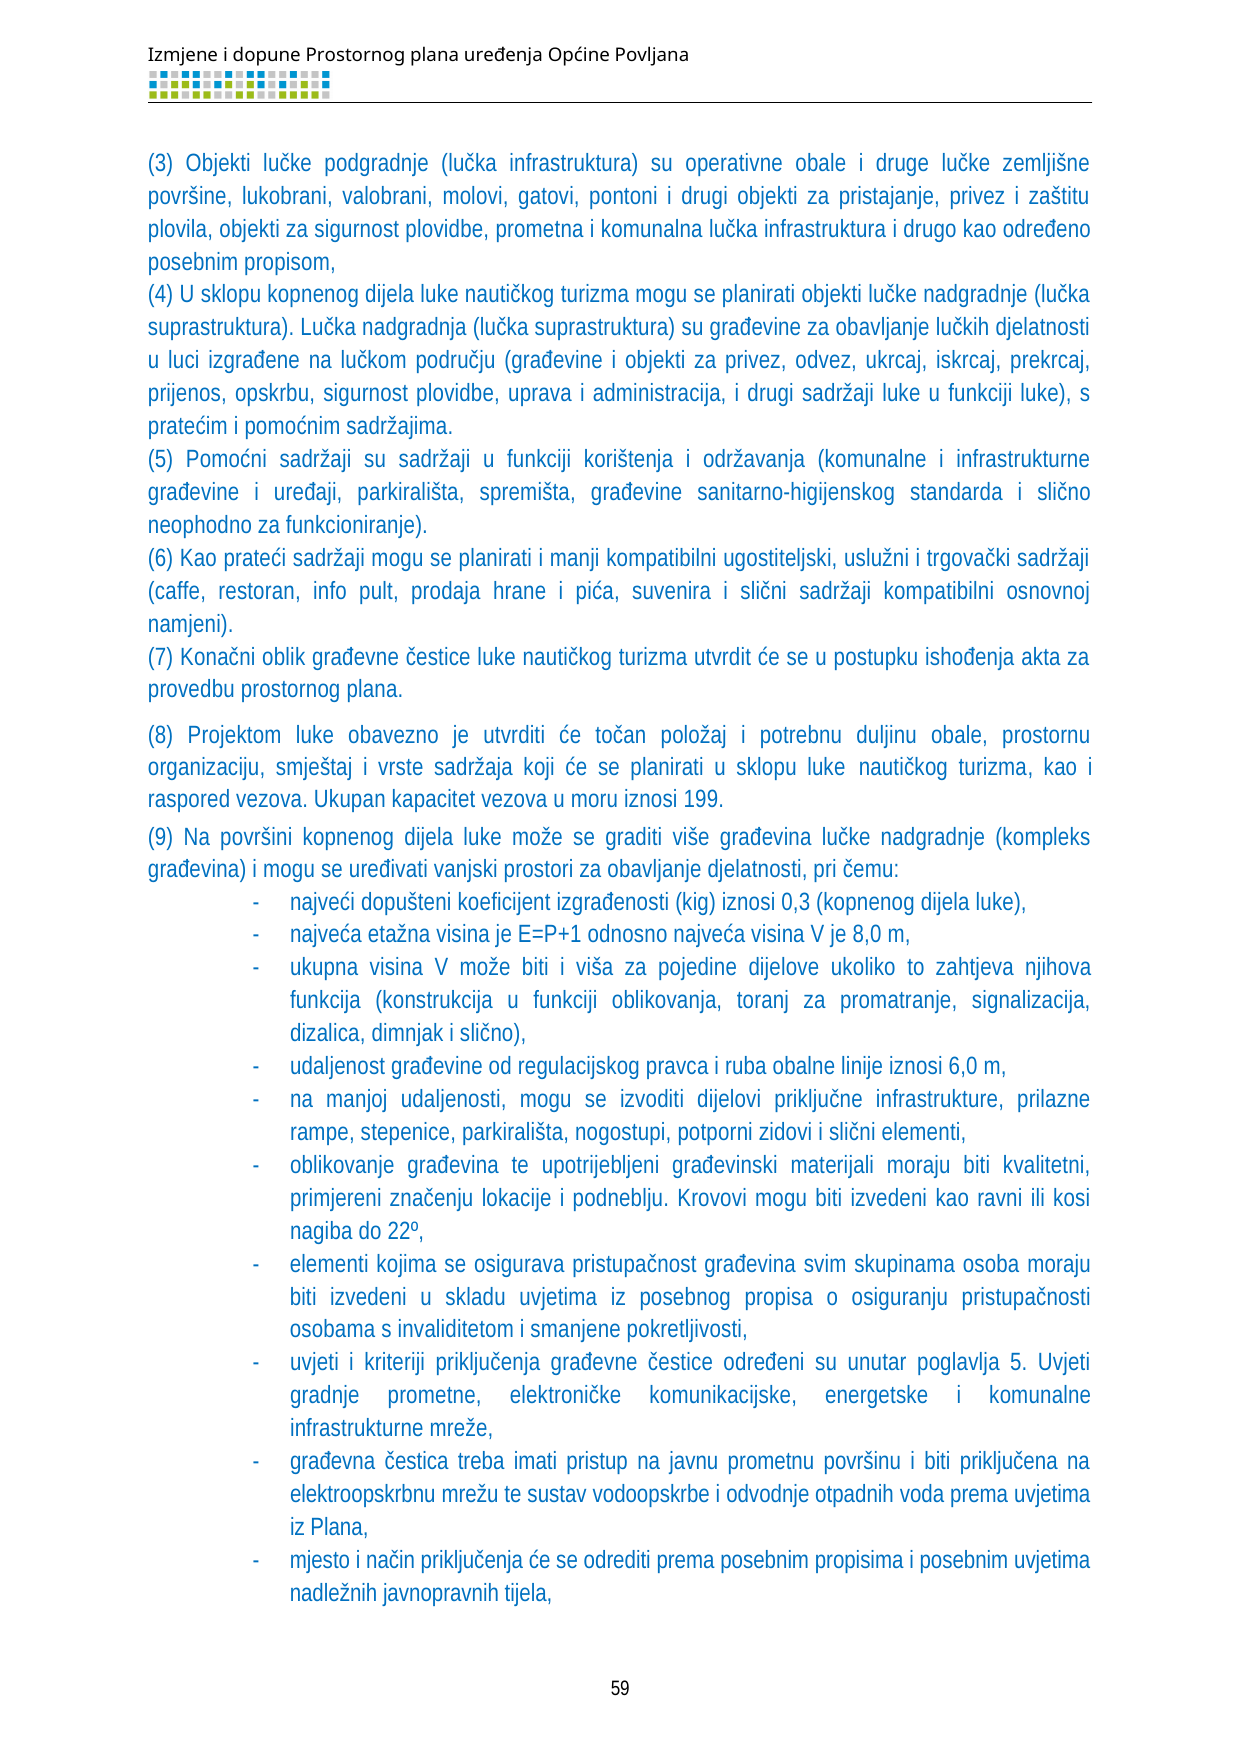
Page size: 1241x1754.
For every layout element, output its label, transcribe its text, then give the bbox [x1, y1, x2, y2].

text (3) Objekti lučke podgradnje (lučka infrastruktura) su operativne obale i druge lučke zemljišne površine, lukobrani, valobrani, molovi, gatovi, pontoni i drugi objekti za pristajanje, privez i zaštitu plovila, objekti za sigurnost plovidbe, prometna i komunalna lučka infrastruktura i drugo kao određeno posebnim propisom, [148, 148, 1092, 275]
list uvjeti i kriteriji priključenja građevne čestice određeni su unutar poglavlja 5. Uvjeti gradnje prometne, elektroničke komunikacijske, energetske i komunalne infrastrukturne mreže, [252, 1347, 1092, 1442]
text (7) Konačni oblik građevne čestice luke nautičkog turizma utvrdit će se u postupku ishođenja akta za provedbu prostornog plana. [148, 641, 1092, 703]
list oblikovanje građevina te upotrijebljeni građevinski materijali moraju biti kvalitetni, primjereni značenju lokacije i podneblju. Krovovi mogu biti izvedeni kao ravni ili kosi nagiba do 22º, [252, 1150, 1092, 1244]
text (5) Pomoćni sadržaji su sadržaji u funkciji korištenja i održavanja (komunalne i infrastrukturne građevine i uređaji, parkirališta, spremišta, građevine sanitarno-higijenskog standarda i slično neophodno za funkcioniranje). [148, 444, 1092, 538]
text (8) Projektom luke obavezno je utvrditi će točan položaj i potrebnu duljinu obale, prostornu organizaciju, smještaj i vrste sadržaja koji će se planirati u sklopu luke nautičkog turizma, kao i raspored vezova. Ukupan kapacitet vezova u moru iznosi 199. [148, 720, 1092, 813]
list najveći dopušteni koeficijent izgrađenosti (kig) iznosi 0,3 (kopnenog dijela luke), [252, 886, 1092, 915]
text (9) Na površini kopnenog dijela luke može se graditi više građevina lučke nadgradnje (kompleks građevina) i mogu se uređivati vanjski prostori za obavljanje djelatnosti, pri čemu: [148, 822, 1092, 883]
list udaljenost građevine od regulacijskog pravca i ruba obalne linije iznosi 6,0 m, [252, 1051, 1092, 1080]
text (4) U sklopu kopnenog dijela luke nautičkog turizma mogu se planirati objekti lučke nadgradnje (lučka suprastruktura). Lučka nadgradnja (lučka suprastruktura) su građevine za obavljanje lučkih djelatnosti u luci izgrađene na lučkom području (građevine i objekti za privez, odvez, ukrcaj, iskrcaj, prekrcaj, prijenos, opskrbu, sigurnost plovidbe, uprava i administracija, i drugi sadržaji luke u funkciji luke), s pratećim i pomoćnim sadržajima. [148, 279, 1092, 440]
list mjesto i način priključenja će se odrediti prema posebnim propisima i posebnim uvjetima nadležnih javnopravnih tijela, [252, 1545, 1092, 1606]
list ukupna visina V može biti i viša za pojedine dijelove ukoliko to zahtjeva njihova funkcija (konstrukcija u funkciji oblikovanja, toranj za promatranje, signalizacija, dizalica, dimnjak i slično), [252, 952, 1092, 1047]
text (6) Kao prateći sadržaji mogu se planirati i manji kompatibilni ugostiteljski, uslužni i trgovački sadržaji (caffe, restoran, info pult, prodaja hrane i pića, suvenira i slični sadržaji kompatibilni osnovnoj namjeni). [148, 543, 1092, 637]
list građevna čestica treba imati pristup na javnu prometnu površinu i biti priključena na elektroopskrbnu mrežu te sustav vodoopskrbe i odvodnje otpadnih voda prema uvjetima iz Plana, [252, 1446, 1092, 1541]
list najveća etažna visina je E=P+1 odnosno najveća visina V je 8,0 m, [252, 919, 1092, 948]
list elementi kojima se osigurava pristupačnost građevina svim skupinama osoba moraju biti izvedeni u skladu uvjetima iz posebnog propisa o osiguranju pristupačnosti osobama s invaliditetom i smanjene pokretljivosti, [252, 1248, 1092, 1343]
list na manjoj udaljenosti, mogu se izvoditi dijelovi priključne infrastrukture, prilazne rampe, stepenice, parkirališta, nogostupi, potporni zidovi i slični elementi, [252, 1084, 1092, 1146]
picture [147, 71, 333, 100]
